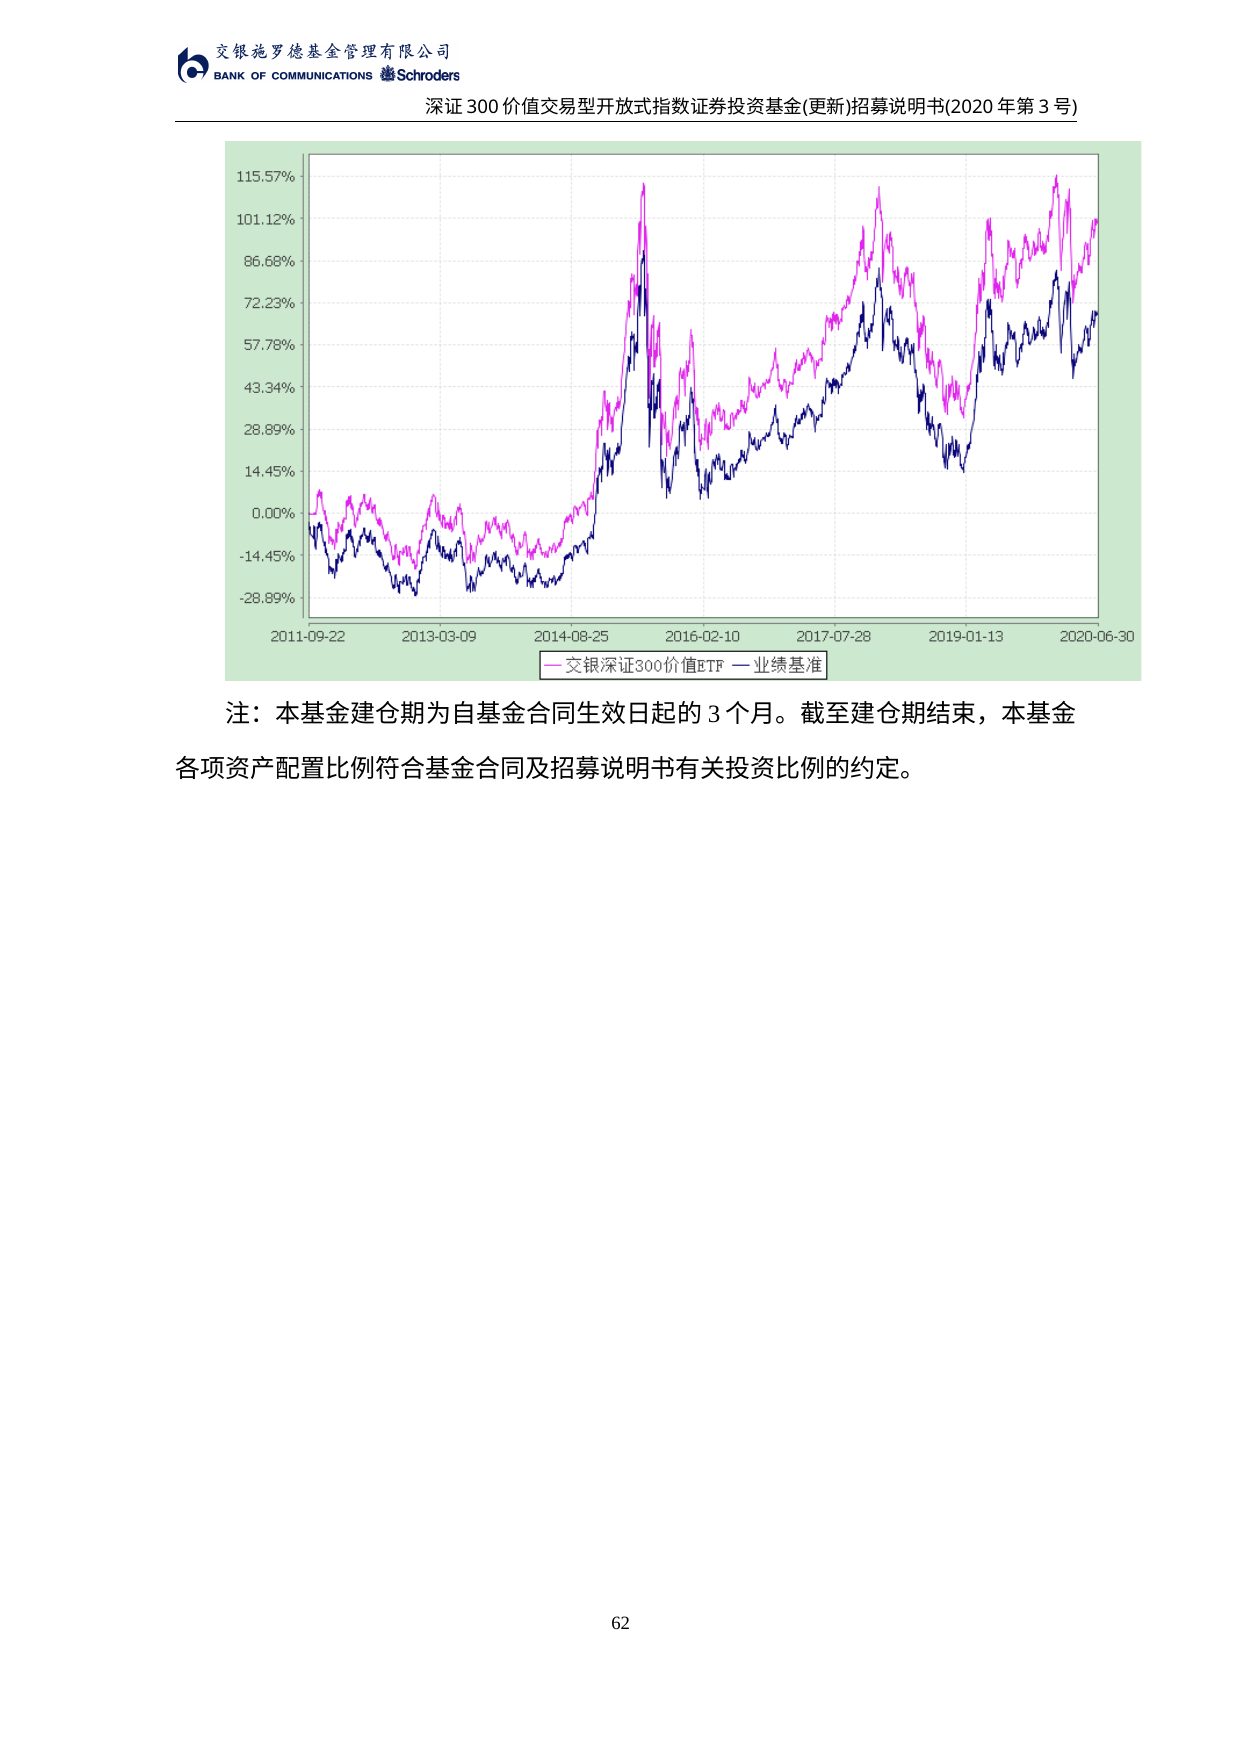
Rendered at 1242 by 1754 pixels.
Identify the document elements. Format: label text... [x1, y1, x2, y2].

text 注：本基金建仓期为自基金合同生效日起的3个月。截至建仓期结束，本基金各项资产配置比例符合基金合同及招募说明书有关投资比例的约定。 [175, 694, 1077, 784]
picture [225, 141, 1142, 681]
picture [178, 43, 460, 83]
